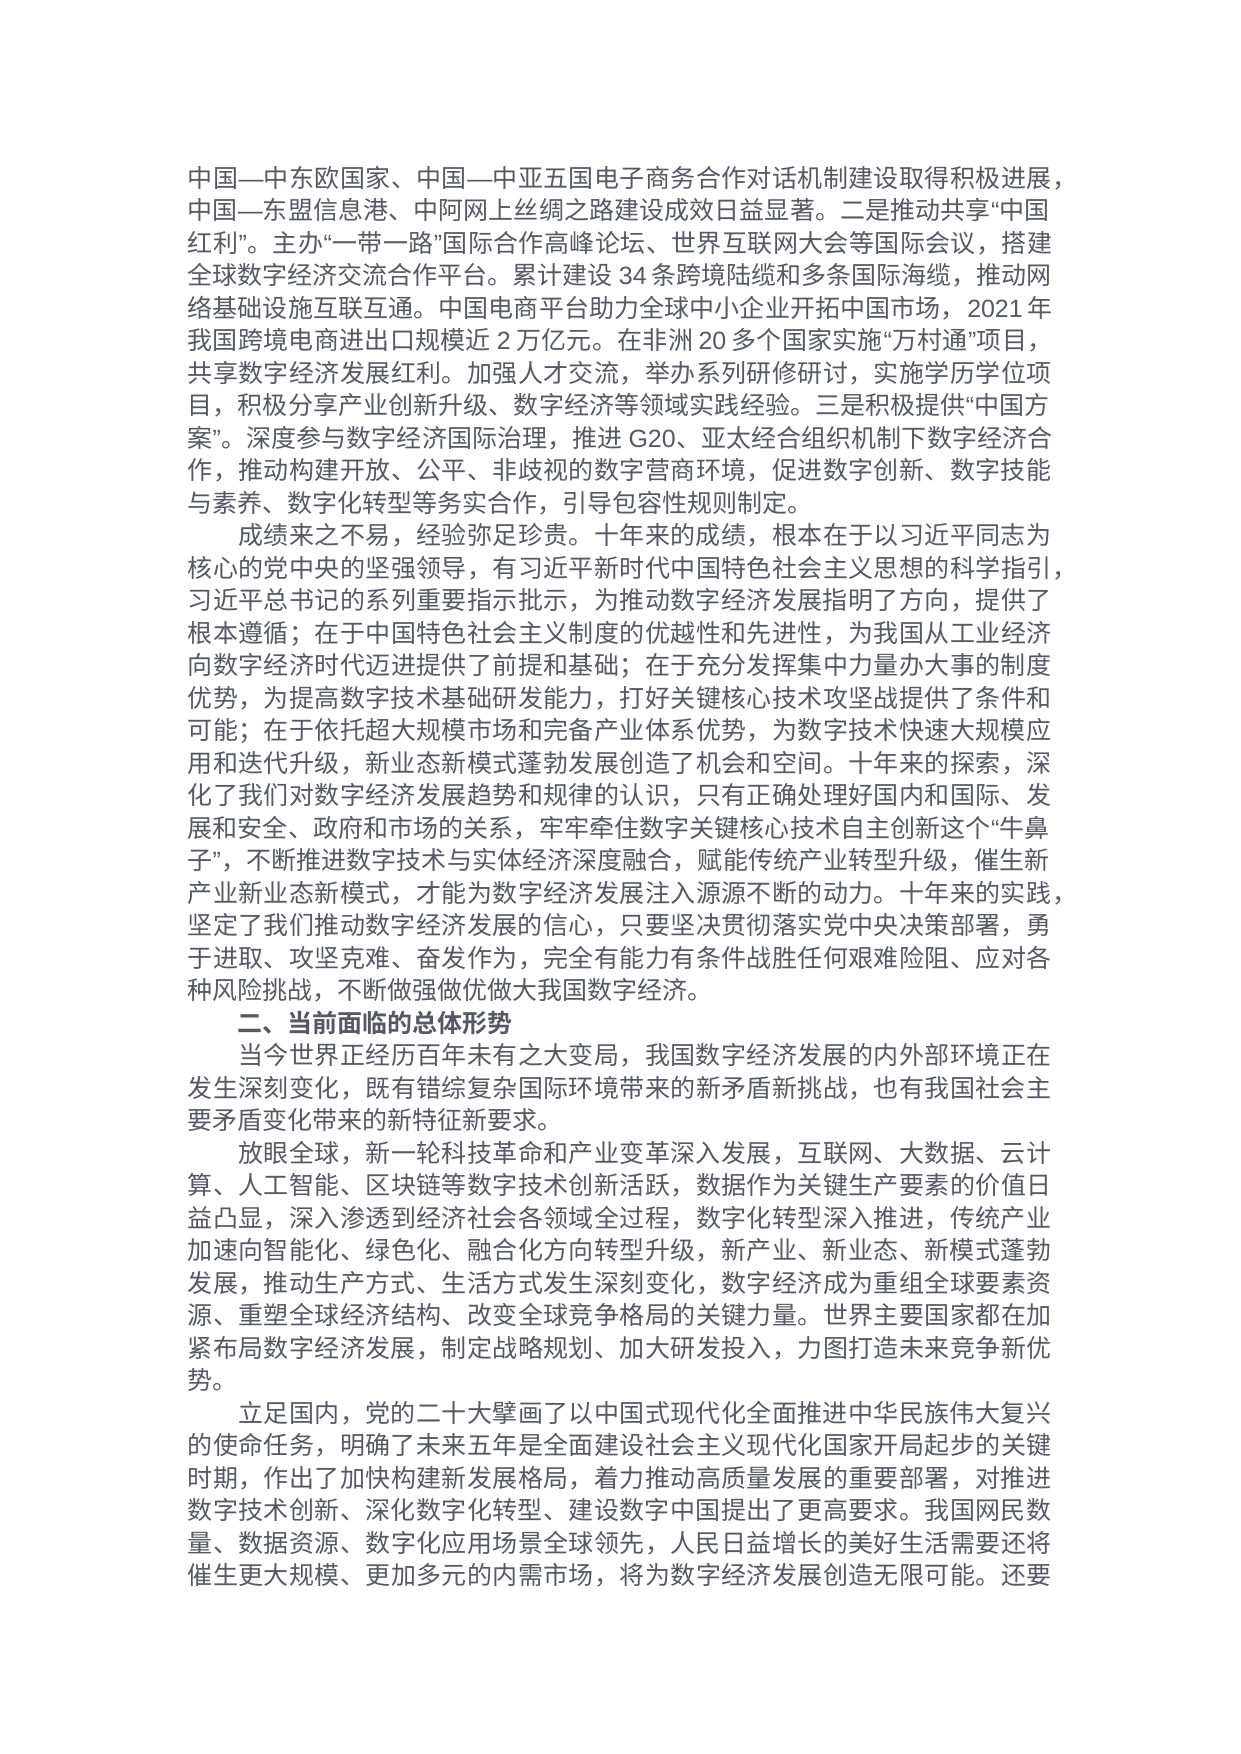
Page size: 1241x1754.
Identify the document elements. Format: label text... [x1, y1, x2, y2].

text 成绩来之不易，经验弥足珍贵。十年来的成绩，根本在于以习近平同志为核心的党中央的坚强领导，有习近平新时代中国特色社会主义思想的科学指引，习近平总书记的系列重要指示批示，为推动数字经济发展指明了方向，提供了根本遵循；在于中国特色社会主义制度的优越性和先进性，为我国从工业经济向数字经济时代迈进提供了前提和基础；在于充分发挥集中力量办大事的制度优势，为提高数字技术基础研发能力，打好关键核心技术攻坚战提供了条件和可能；在于依托超大规模市场和完备产业体系优势，为数字技术快速大规模应用和迭代升级，新业态新模式蓬勃发展创造了机会和空间。十年来的探索，深化了我们对数字经济发展趋势和规律的认识，只有正确处理好国内和国际、发展和安全、政府和市场的关系，牢牢牵住数字关键核心技术自主创新这个“牛鼻子”，不断推进数字技术与实体经济深度融合，赋能传统产业转型升级，催生新产业新业态新模式，才能为数字经济发展注入源源不断的动力。十年来的实践，坚定了我们推动数字经济发展的信心，只要坚决贯彻落实党中央决策部署，勇于进取、攻坚克难、奋发作为，完全有能力有条件战胜任何艰难险阻、应对各种风险挑战，不断做强做优做大我国数字经济。 [187, 519, 1053, 1007]
text 放眼全球，新一轮科技革命和产业变革深入发展，互联网、大数据、云计算、人工智能、区块链等数字技术创新活跃，数据作为关键生产要素的价值日益凸显，深入渗透到经济社会各领域全过程，数字化转型深入推进，传统产业加速向智能化、绿色化、融合化方向转型升级，新产业、新业态、新模式蓬勃发展，推动生产方式、生活方式发生深刻变化，数字经济成为重组全球要素资源、重塑全球经济结构、改变全球竞争格局的关键力量。世界主要国家都在加紧布局数字经济发展，制定战略规划、加大研发投入，力图打造未来竞争新优势。 [187, 1137, 1053, 1397]
text 当今世界正经历百年未有之大变局，我国数字经济发展的内外部环境正在发生深刻变化，既有错综复杂国际环境带来的新矛盾新挑战，也有我国社会主要矛盾变化带来的新特征新要求。 [187, 1039, 1053, 1137]
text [187, 162, 1053, 519]
text 二、当前面临的总体形势 [187, 1007, 1053, 1039]
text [187, 1397, 1053, 1592]
